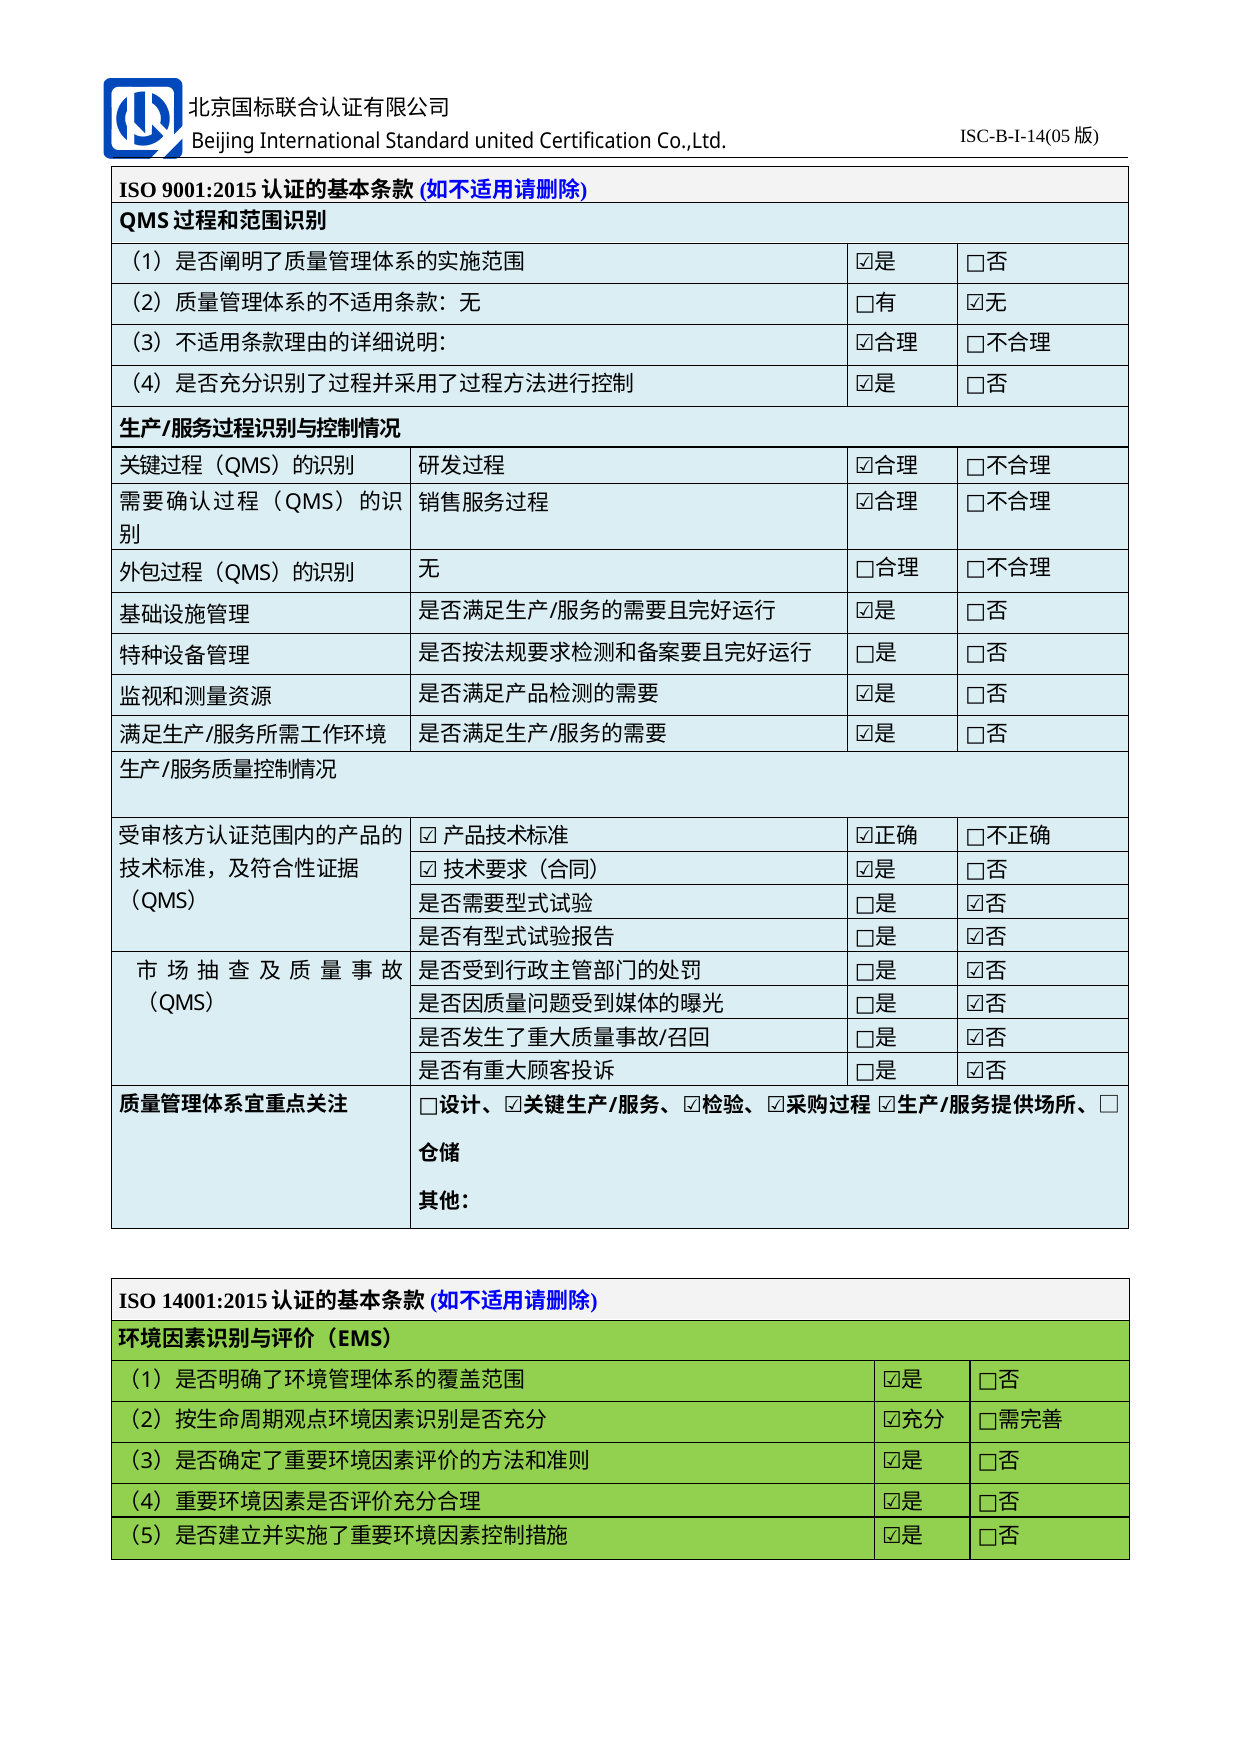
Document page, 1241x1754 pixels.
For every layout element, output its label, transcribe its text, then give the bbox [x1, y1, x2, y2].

table_cell ☑是 [848, 244, 957, 283]
table_cell 质量管理体系宜重点关注 [112, 1086, 410, 1228]
table_cell 特种设备管理 [112, 634, 410, 674]
picture [103, 78, 183, 159]
table_cell 生产/服务过程识别与控制情况 [112, 407, 1128, 446]
table_cell ☑是 [875, 1443, 969, 1483]
table_cell ☑是 [848, 675, 957, 715]
table_cell □不合理 [958, 550, 1128, 592]
table_cell □否 [958, 716, 1128, 751]
table_cell □否 [958, 366, 1128, 406]
table_cell ☑是 [848, 716, 957, 751]
table_cell 基础设施管理 [112, 593, 410, 633]
table_cell □需完善 [971, 1402, 1129, 1442]
table_cell 关键过程（QMS）的识别 [112, 448, 410, 483]
table_cell □是 [848, 885, 957, 918]
table_cell （5）是否建立并实施了重要环境因素控制措施 [112, 1518, 874, 1559]
table_cell ☑否 [958, 1019, 1128, 1052]
table_cell 外包过程（QMS）的识别 [112, 550, 410, 592]
table_cell □否 [958, 244, 1128, 283]
table_cell ☑是 [848, 593, 957, 633]
table_cell □不合理 [958, 325, 1128, 365]
table_header ISO 9001:2015认证的基本条款 (如不适用请删除) [112, 167, 1128, 202]
table_cell □是 [848, 634, 957, 674]
table_cell （3）不适用条款理由的详细说明： [112, 325, 847, 365]
table_cell QMS过程和范围识别 [112, 203, 1128, 242]
table_cell □不合理 [958, 484, 1128, 549]
table_cell ☑否 [958, 1053, 1128, 1085]
table_cell （1）是否明确了环境管理体系的覆盖范围 [112, 1361, 874, 1401]
table_cell ☑否 [958, 986, 1128, 1018]
table_cell □是 [848, 986, 957, 1018]
table_cell ☑合理 [848, 448, 957, 483]
table_cell ☑充分 [875, 1402, 969, 1442]
table_cell □否 [958, 852, 1128, 884]
table_cell ☑ 产品技术标准 [411, 818, 847, 851]
table_cell （2）按生命周期观点环境因素识别是否充分 [112, 1402, 874, 1442]
table_cell 是否有型式试验报告 [411, 919, 847, 951]
table_cell 是否因质量问题受到媒体的曝光 [411, 986, 847, 1018]
table_cell ☑合理 [848, 484, 957, 549]
table_cell □否 [958, 593, 1128, 633]
table_cell ☑是 [875, 1518, 969, 1559]
table_cell 是否按法规要求检测和备案要且完好运行 [411, 634, 847, 674]
table_cell □否 [971, 1361, 1129, 1401]
table_cell □不正确 [958, 818, 1128, 851]
table_cell ☑是 [848, 366, 957, 406]
table_cell 受审核方认证范围内的产品的技术标准，及符合性证据 （QMS） [112, 818, 410, 951]
table_cell □否 [958, 675, 1128, 715]
table_cell □有 [848, 284, 957, 324]
table_cell □不合理 [958, 448, 1128, 483]
table_cell □是 [848, 1053, 957, 1085]
table_cell ☑合理 [848, 325, 957, 365]
table_cell 是否受到行政主管部门的处罚 [411, 952, 847, 985]
table_cell 是否满足产品检测的需要 [411, 675, 847, 715]
table_cell □是 [848, 919, 957, 951]
table_cell □否 [971, 1443, 1129, 1483]
table_cell □是 [848, 952, 957, 985]
table_cell 是否有重大顾客投诉 [411, 1053, 847, 1085]
table_cell 无 [411, 550, 847, 592]
table_cell 销售服务过程 [411, 484, 847, 549]
table_cell 是否发生了重大质量事故/召回 [411, 1019, 847, 1052]
table_cell ☑是 [875, 1361, 969, 1401]
table_cell 生产/服务质量控制情况 [112, 752, 1128, 817]
table_cell 是否满足生产/服务的需要 [411, 716, 847, 751]
table_cell 监视和测量资源 [112, 675, 410, 715]
table_cell 是否满足生产/服务的需要且完好运行 [411, 593, 847, 633]
table_cell □设计、☑关键生产/服务、☑检验、☑采购过程 ☑生产/服务提供场所、□仓储 其他： [411, 1086, 1128, 1228]
table_cell （2）质量管理体系的不适用条款：无 [112, 284, 847, 324]
table_cell 环境因素识别与评价（EMS） [112, 1321, 1129, 1360]
table_cell （3）是否确定了重要环境因素评价的方法和准则 [112, 1443, 874, 1483]
table_cell 满足生产/服务所需工作环境 [112, 716, 410, 751]
table_cell □否 [971, 1484, 1129, 1516]
table_header ISO 14001:2015认证的基本条款 (如不适用请删除) [112, 1279, 1129, 1319]
table_cell （1）是否阐明了质量管理体系的实施范围 [112, 244, 847, 283]
table_cell 需要确认过程（QMS）的识别 [112, 484, 410, 549]
table_cell 是否需要型式试验 [411, 885, 847, 918]
table_cell ☑是 [875, 1484, 969, 1516]
table_cell ☑是 [848, 852, 957, 884]
table_cell □是 [848, 1019, 957, 1052]
table_cell ☑无 [958, 284, 1128, 324]
table_cell □合理 [848, 550, 957, 592]
table_cell （4）重要环境因素是否评价充分合理 [112, 1484, 874, 1516]
table_cell ☑否 [958, 952, 1128, 985]
table_cell 研发过程 [411, 448, 847, 483]
table_cell □否 [971, 1518, 1129, 1559]
table_cell 市场抽查及质量事故（QMS） [112, 952, 410, 1085]
table_cell （4）是否充分识别了过程并采用了过程方法进行控制 [112, 366, 847, 406]
table_cell ☑否 [958, 885, 1128, 918]
table_cell ☑否 [958, 919, 1128, 951]
table_cell ☑正确 [848, 818, 957, 851]
table_cell □否 [958, 634, 1128, 674]
table_cell ☑ 技术要求（合同） [411, 852, 847, 884]
